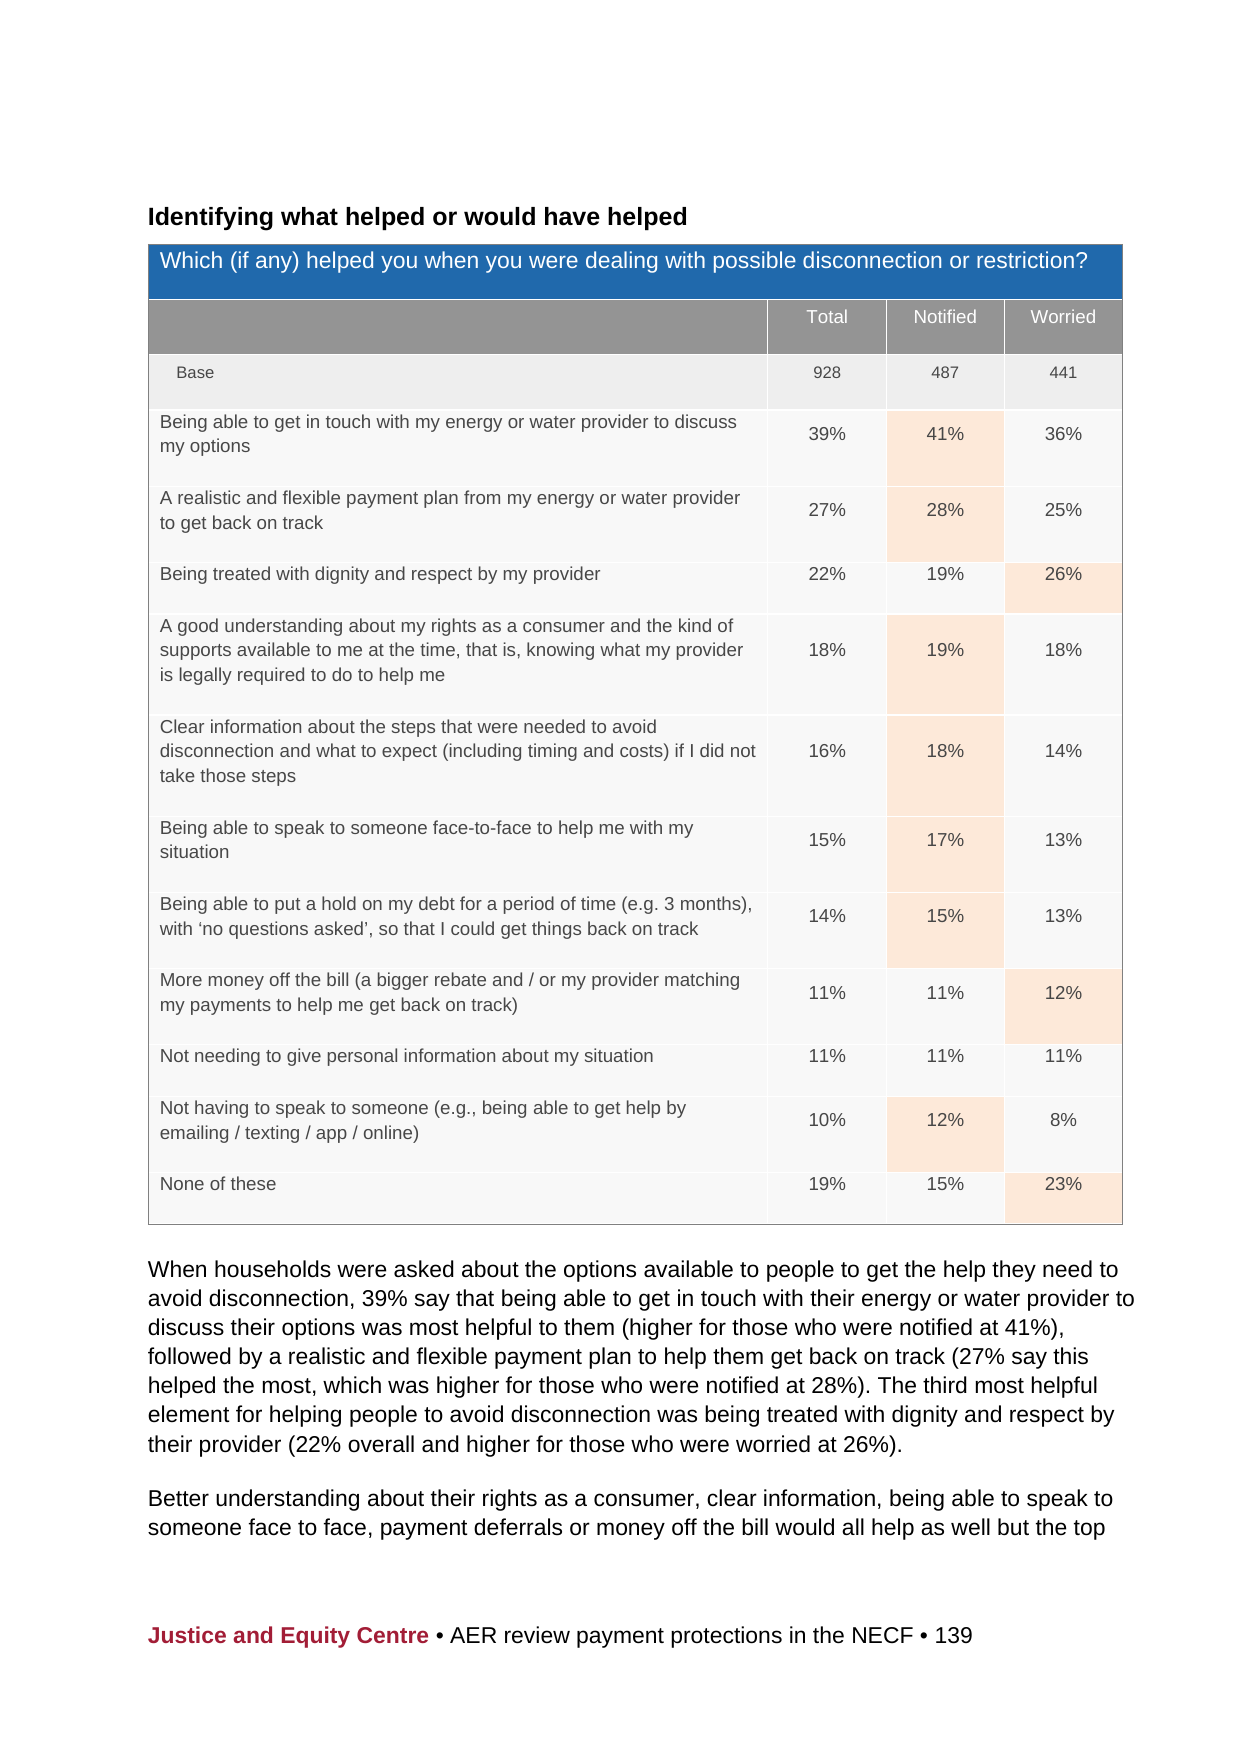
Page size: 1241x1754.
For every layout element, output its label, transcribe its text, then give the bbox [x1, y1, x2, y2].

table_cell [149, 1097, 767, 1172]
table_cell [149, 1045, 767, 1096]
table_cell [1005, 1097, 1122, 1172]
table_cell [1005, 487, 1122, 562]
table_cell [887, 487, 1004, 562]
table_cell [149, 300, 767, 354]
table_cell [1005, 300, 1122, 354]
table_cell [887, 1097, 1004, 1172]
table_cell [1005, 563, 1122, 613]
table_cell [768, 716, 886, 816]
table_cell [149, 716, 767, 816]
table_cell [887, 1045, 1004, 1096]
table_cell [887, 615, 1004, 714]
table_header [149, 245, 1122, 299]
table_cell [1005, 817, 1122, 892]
subtitle Identifying what helped or would have helped [148, 202, 1137, 231]
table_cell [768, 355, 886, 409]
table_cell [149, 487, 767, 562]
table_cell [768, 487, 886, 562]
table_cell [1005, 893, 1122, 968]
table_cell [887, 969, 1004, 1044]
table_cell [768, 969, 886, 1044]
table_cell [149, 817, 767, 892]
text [148, 1483, 1137, 1541]
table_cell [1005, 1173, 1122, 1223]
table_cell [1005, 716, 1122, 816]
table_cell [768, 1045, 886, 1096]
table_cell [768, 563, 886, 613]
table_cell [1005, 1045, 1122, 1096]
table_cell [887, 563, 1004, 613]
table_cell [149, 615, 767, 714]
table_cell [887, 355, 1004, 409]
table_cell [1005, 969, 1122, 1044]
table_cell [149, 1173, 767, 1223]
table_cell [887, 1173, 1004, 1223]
text When households were asked about the options available to people to get the help they need to avoid disconnection, 39% say that being able to get in touch with their energy or water provider to discuss their options was most helpful to them (higher for those who were notified at 41%), followed by a realistic and flexible payment plan to help them get back on track (27% say this helped the most, which was higher for those who were notified at 28%). The third most helpful element for helping people to avoid disconnection was being treated with dignity and respect by their provider (22% overall and higher for those who were worried at 26%). [148, 1224, 1137, 1458]
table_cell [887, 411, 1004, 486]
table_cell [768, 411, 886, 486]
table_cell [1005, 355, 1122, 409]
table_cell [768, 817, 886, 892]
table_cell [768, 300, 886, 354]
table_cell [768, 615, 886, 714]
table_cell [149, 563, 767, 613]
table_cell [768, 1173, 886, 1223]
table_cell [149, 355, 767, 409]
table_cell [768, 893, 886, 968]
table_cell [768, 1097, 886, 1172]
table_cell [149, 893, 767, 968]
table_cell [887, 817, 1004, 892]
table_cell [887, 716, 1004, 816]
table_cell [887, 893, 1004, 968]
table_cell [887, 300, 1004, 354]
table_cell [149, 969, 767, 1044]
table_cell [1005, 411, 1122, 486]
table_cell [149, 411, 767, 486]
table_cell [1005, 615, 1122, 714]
